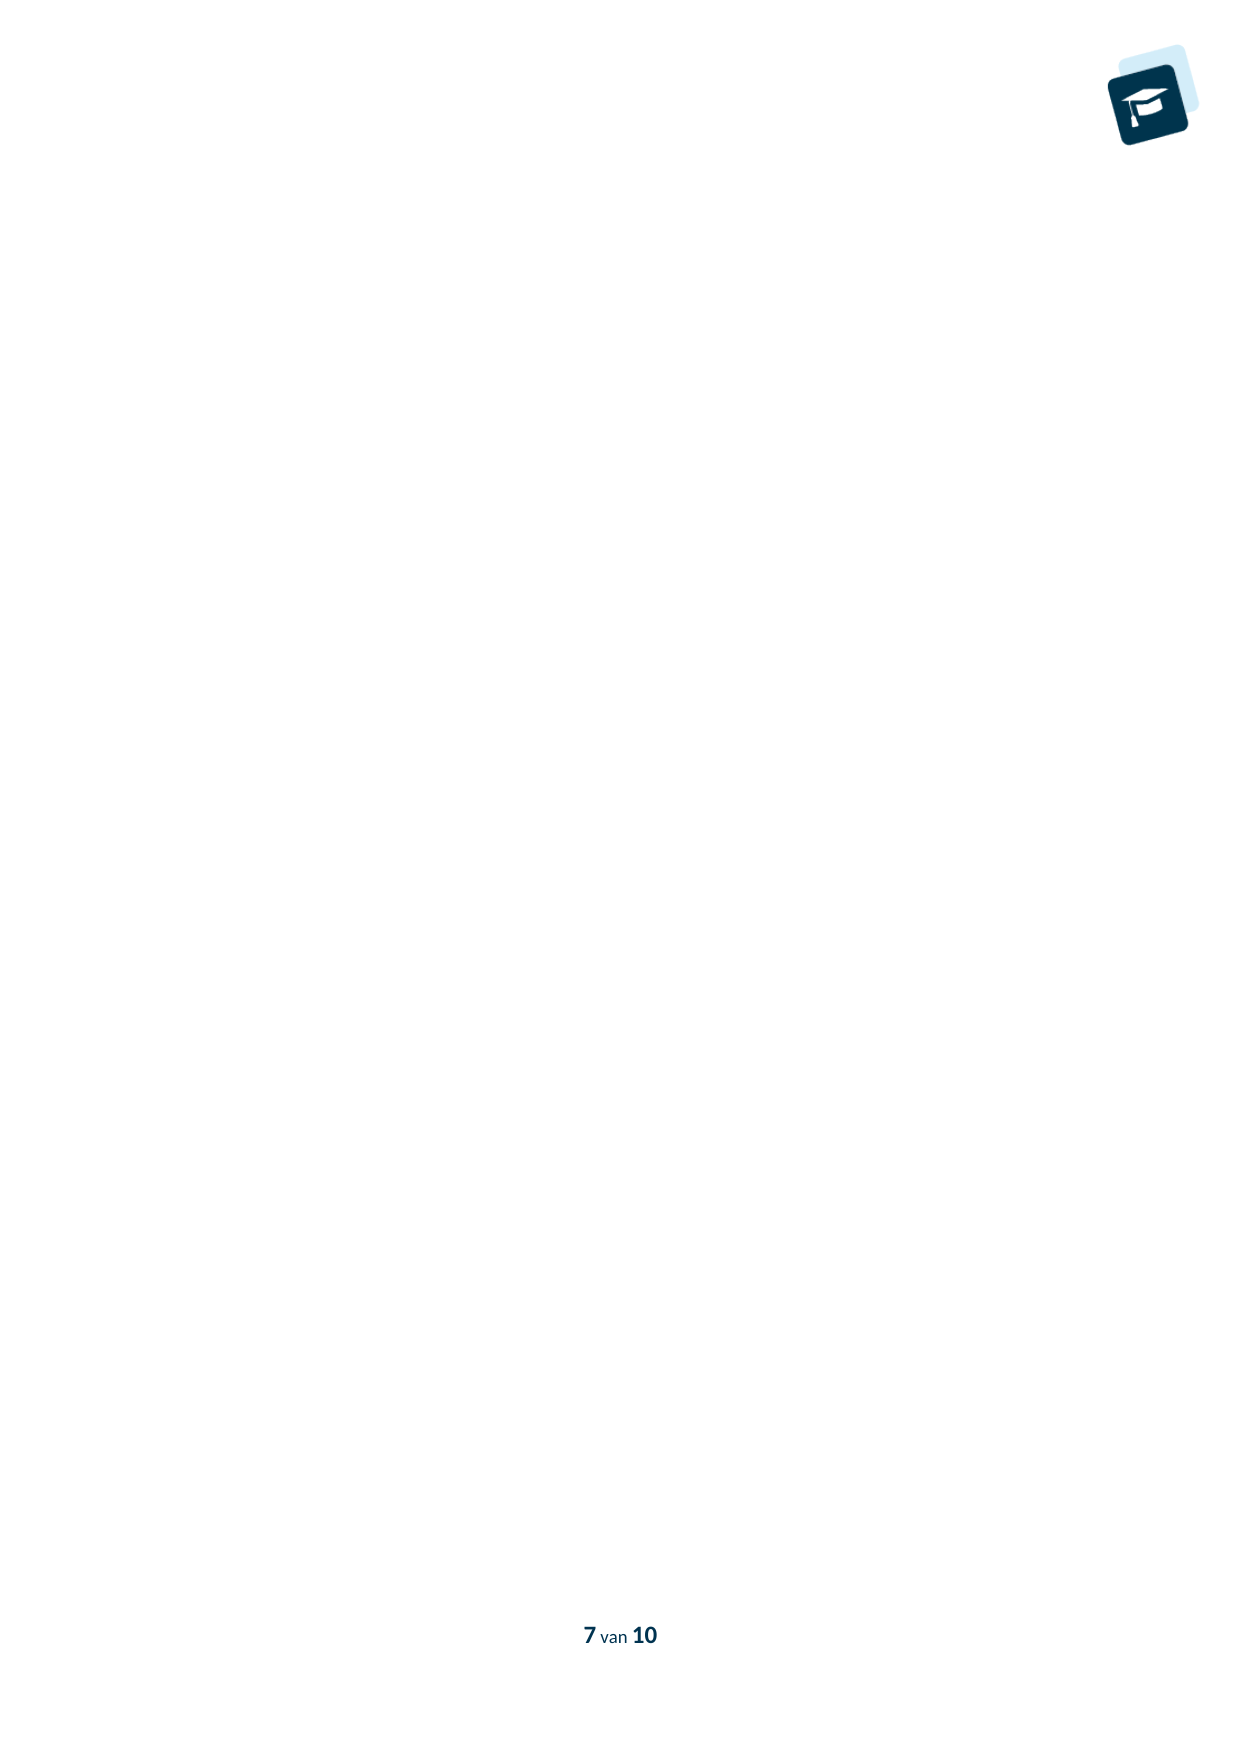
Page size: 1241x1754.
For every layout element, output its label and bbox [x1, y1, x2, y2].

picture [619, 0, 1213, 182]
